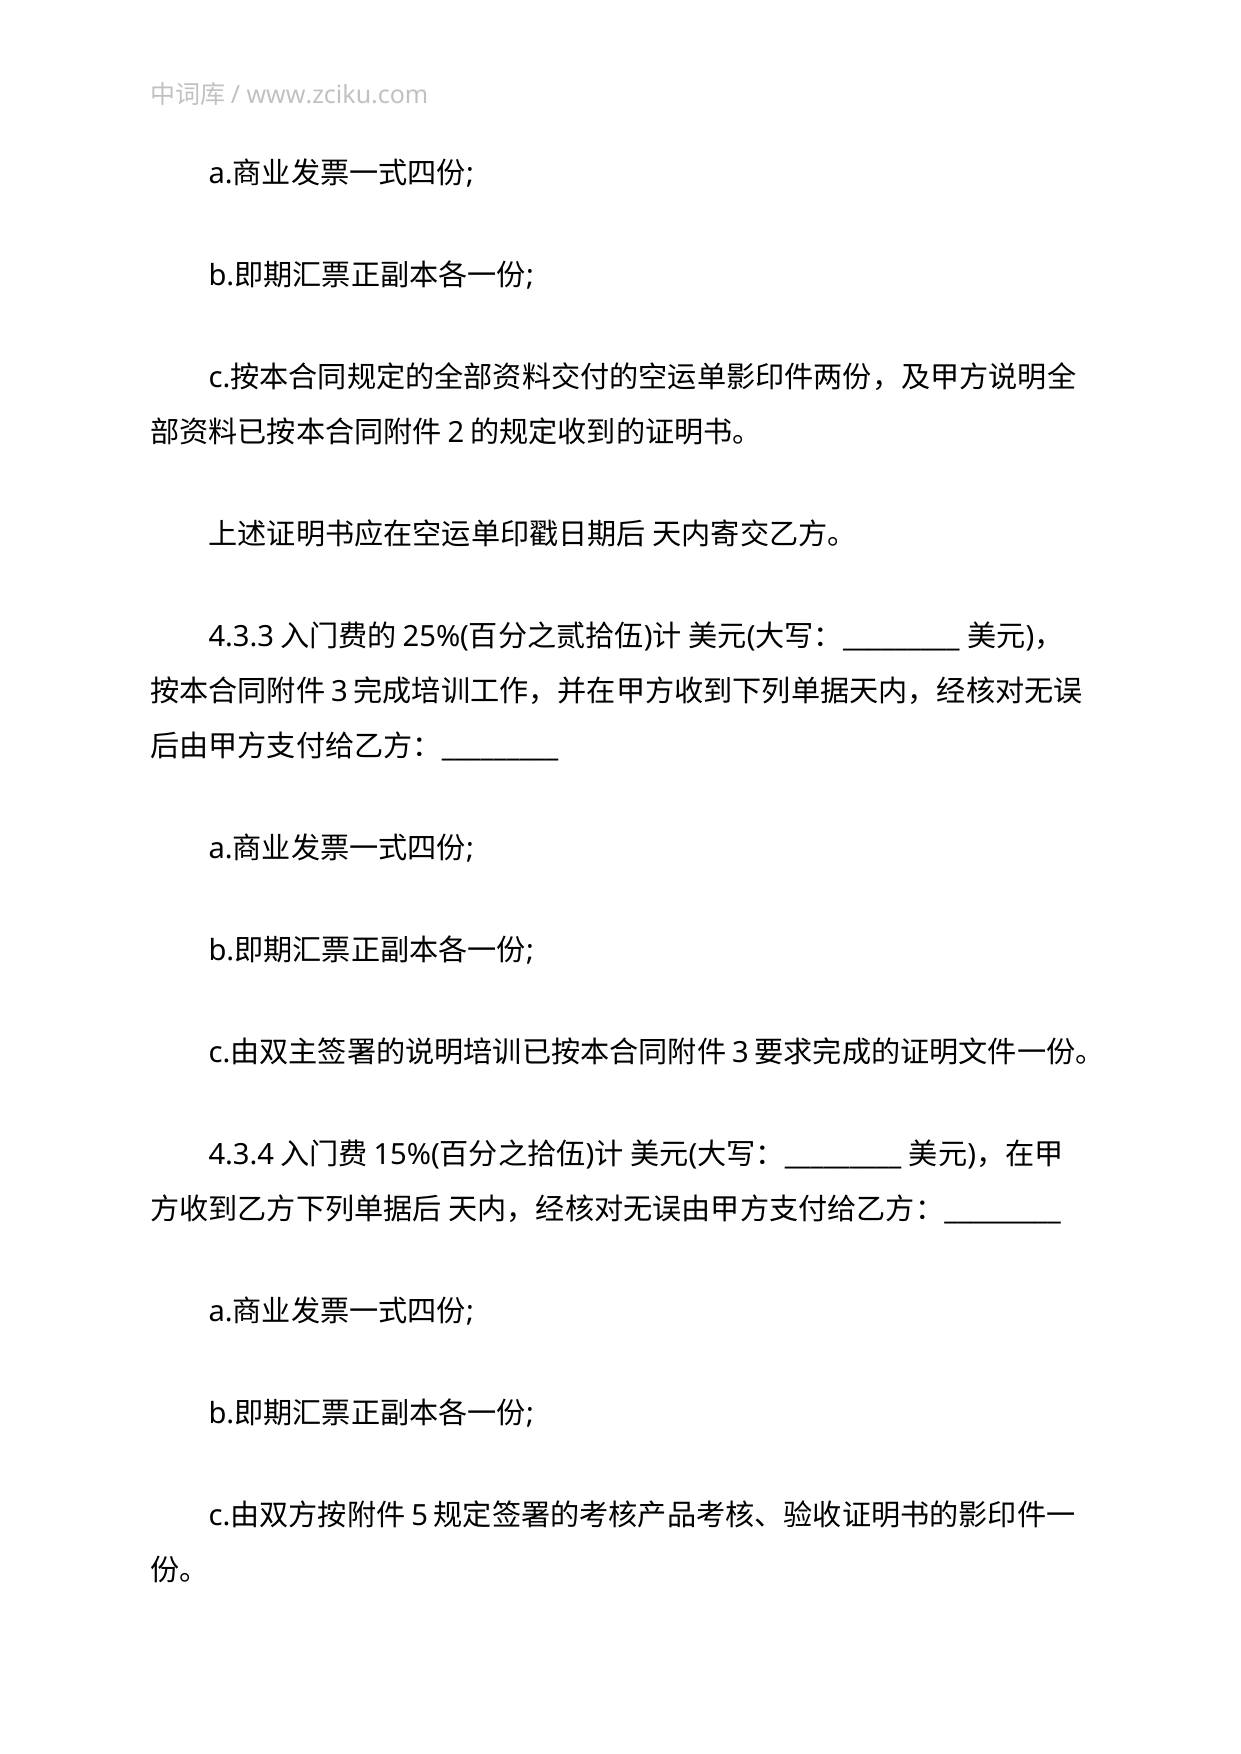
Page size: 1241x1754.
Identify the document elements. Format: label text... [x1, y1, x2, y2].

text c.由双主签署的说明培训已按本合同附件3要求完成的证明文件一份。 [150, 1029, 1090, 1071]
text c.按本合同规定的全部资料交付的空运单影印件两份，及甲方说明全部资料已按本合同附件2的规定收到的证明书。 [150, 354, 1090, 451]
text b.即期汇票正副本各一份; [150, 252, 1090, 294]
text a.商业发票一式四份; [150, 825, 1090, 867]
text c.由双方按附件5规定签署的考核产品考核、验收证明书的影印件一份。 [150, 1492, 1090, 1589]
text a.商业发票一式四份; [150, 1288, 1090, 1330]
text 4.3.3入门费的25%(百分之贰拾伍)计 美元(大写：_________ 美元)，按本合同附件3完成培训工作，并在甲方收到下列单据天内，经核对无误后由甲方支付给乙方：_________ [150, 613, 1090, 765]
text 上述证明书应在空运单印戳日期后 天内寄交乙方。 [150, 511, 1090, 553]
text 4.3.4入门费15%(百分之拾伍)计 美元(大写：_________ 美元)，在甲方收到乙方下列单据后 天内，经核对无误由甲方支付给乙方：_________ [150, 1131, 1090, 1228]
text a.商业发票一式四份; [150, 150, 1090, 192]
text b.即期汇票正副本各一份; [150, 1389, 1090, 1432]
text b.即期汇票正副本各一份; [150, 927, 1090, 969]
